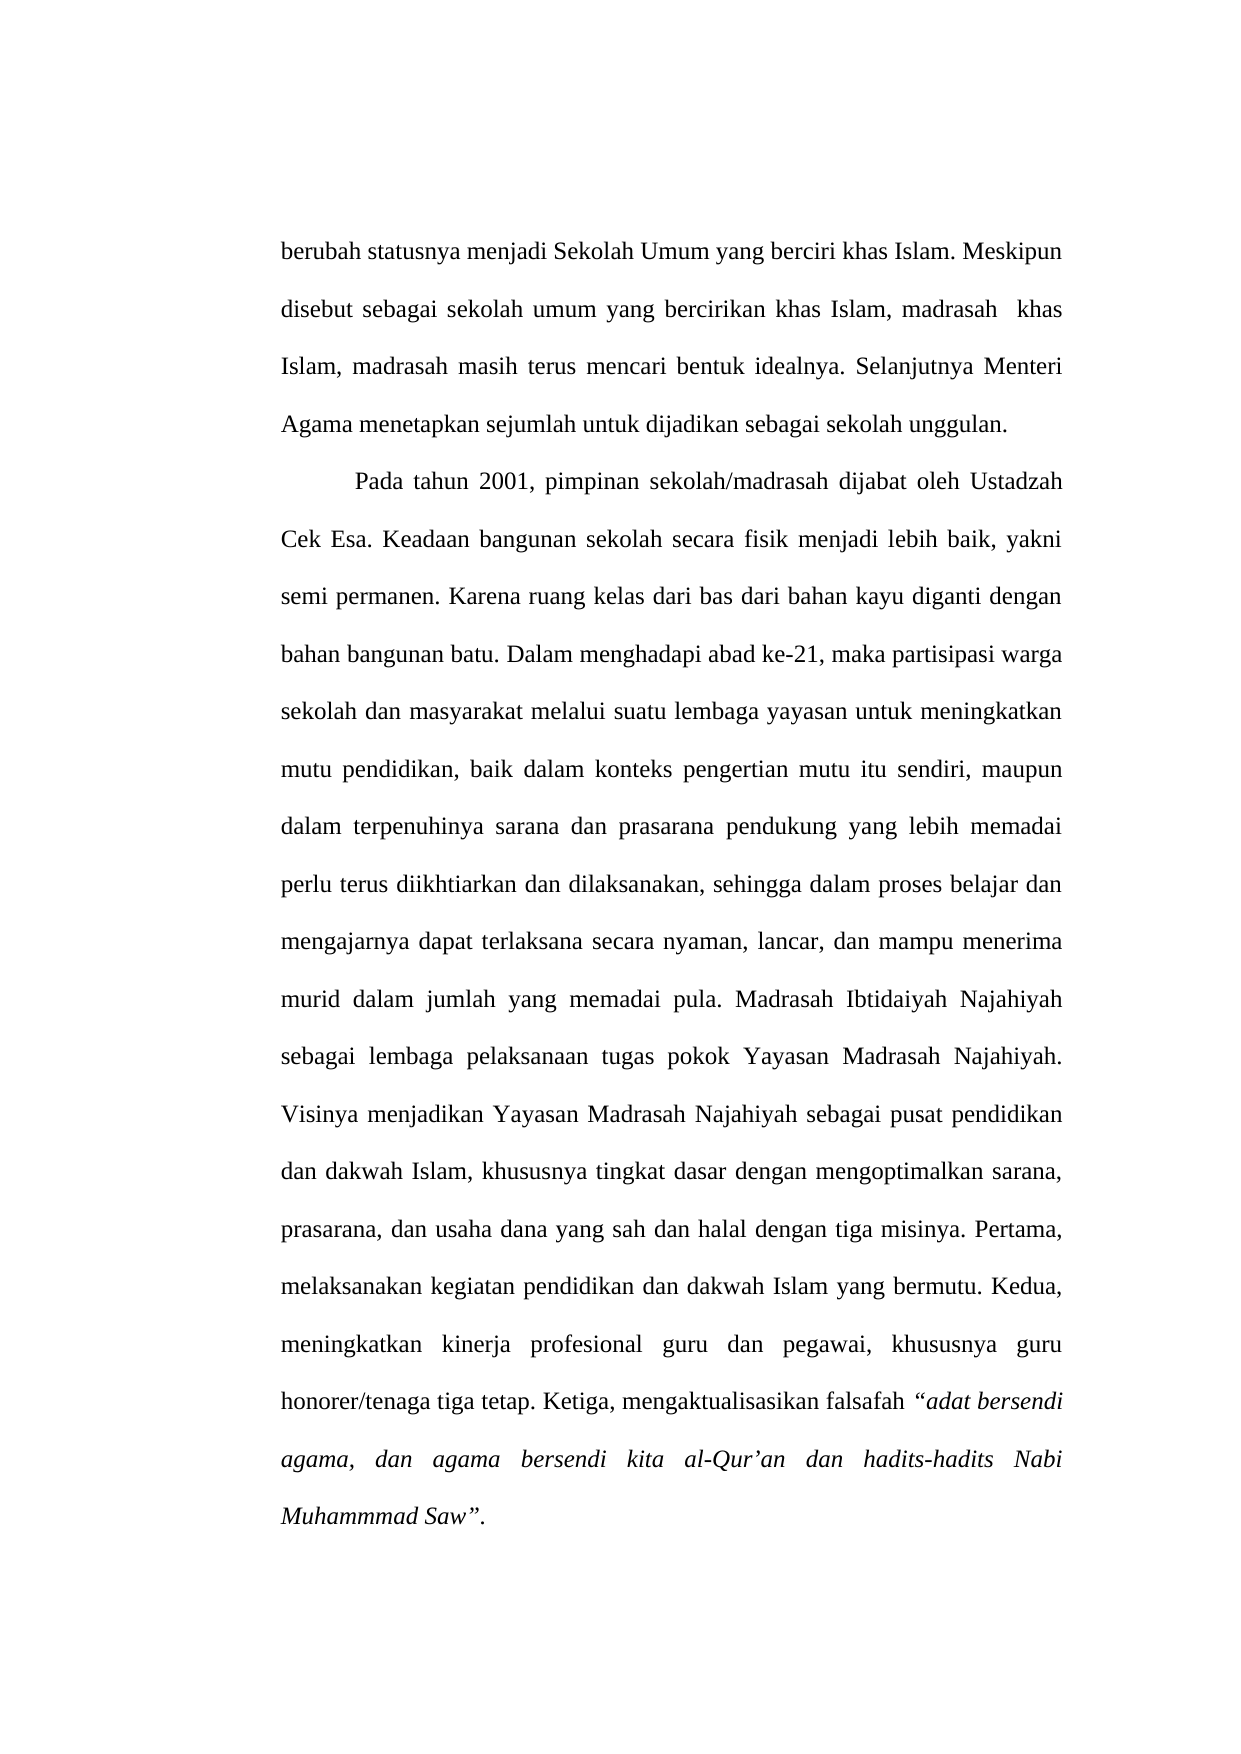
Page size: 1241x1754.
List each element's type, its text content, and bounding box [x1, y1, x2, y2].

text Pada tahun 2001, pimpinan sekolah/madrasah dijabat oleh Ustadzah Cek Esa. Keadaan bangunan sekolah secara fisik menjadi lebih baik, yakni semi permanen. Karena ruang kelas dari bas dari bahan kayu diganti dengan bahan bangunan batu. Dalam menghadapi abad ke-21, maka partisipasi warga sekolah dan masyarakat melalui suatu lembaga yayasan untuk meningkatkan mutu pendidikan, baik dalam konteks pengertian mutu itu sendiri, maupun dalam terpenuhinya sarana dan prasarana pendukung yang lebih memadai perlu terus diikhtiarkan dan dilaksanakan, sehingga dalam proses belajar dan mengajarnya dapat terlaksana secara nyaman, lancar, dan mampu menerima murid dalam jumlah yang memadai pula. Madrasah Ibtidaiyah Najahiyah sebagai lembaga pelaksanaan tugas pokok Yayasan Madrasah Najahiyah. Visinya menjadikan Yayasan Madrasah Najahiyah sebagai pusat pendidikan dan dakwah Islam, khususnya tingkat dasar dengan mengoptimalkan sarana, prasarana, dan usaha dana yang sah dan halal dengan tiga misinya. Pertama, melaksanakan kegiatan pendidikan dan dakwah Islam yang bermutu. Kedua, meningkatkan kinerja profesional guru dan pegawai, khususnya guru honorer/tenaga tiga tetap. Ketiga, mengaktualisasikan falsafah “adat bersendi agama, dan agama bersendi kita al-Qur’an dan hadits-hadits Nabi Muhammmad Saw”. [281, 466, 1063, 1530]
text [281, 236, 1063, 437]
